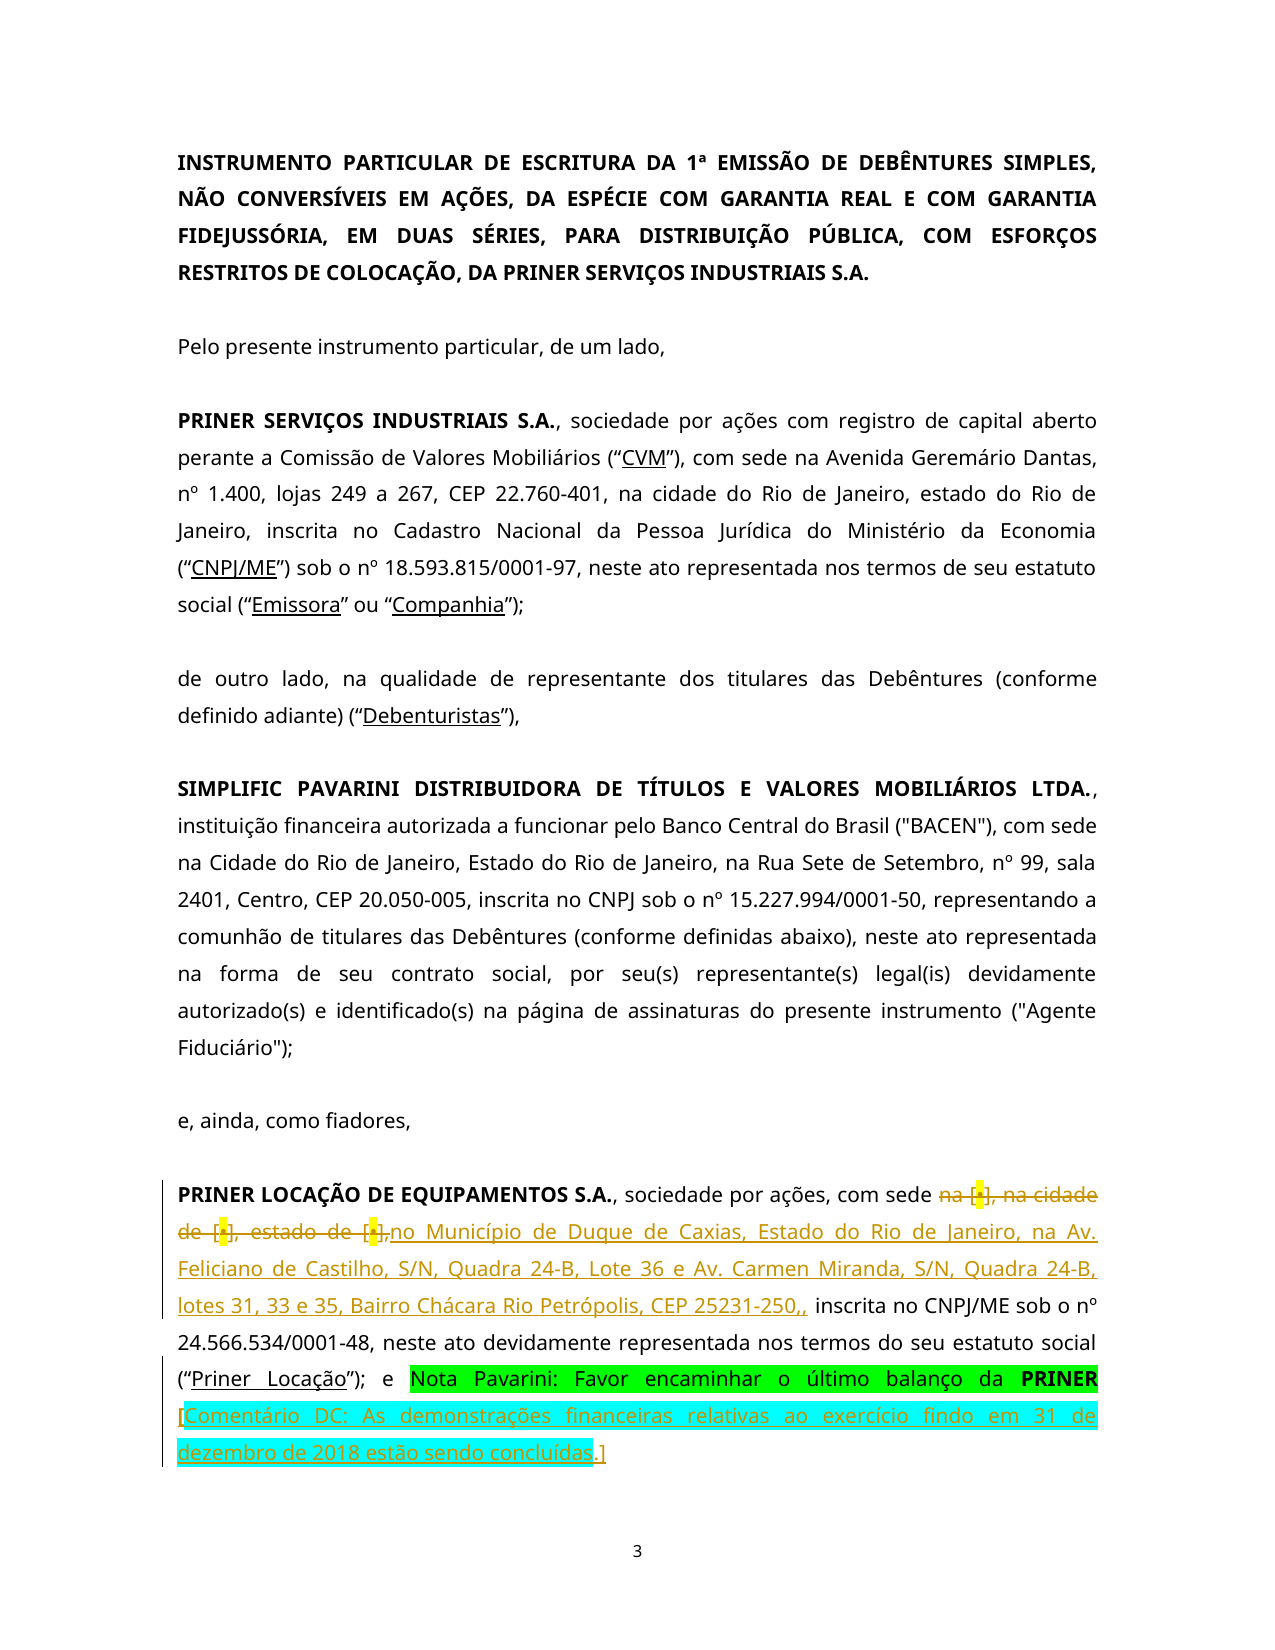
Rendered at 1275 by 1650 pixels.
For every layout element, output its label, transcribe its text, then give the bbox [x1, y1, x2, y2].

text INSTRUMENTO PARTICULAR DE ESCRITURA DA 1ª EMISSÃO DE DEBÊNTURES SIMPLES, NÃO CONVERSÍVEIS EM AÇÕES, DA ESPÉCIE COM GARANTIA REAL E COM GARANTIA FIDEJUSSÓRIA, EM DUAS SÉRIES, PARA DISTRIBUIÇÃO PÚBLICA, COM ESFORÇOS RESTRITOS DE COLOCAÇÃO, DA PRINER SERVIÇOS INDUSTRIAIS S.A. [177, 148, 1098, 287]
text SIMPLIFIC PAVARINI DISTRIBUIDORA DE TÍTULOS E VALORES MOBILIÁRIOS LTDA., instituição financeira autorizada a funcionar pelo Banco Central do Brasil ("BACEN"), com sede na Cidade do Rio de Janeiro, Estado do Rio de Janeiro, na Rua Sete de Setembro, nº 99, sala 2401, Centro, CEP 20.050-005, inscrita no CNPJ sob o nº 15.227.994/0001-50, representando a comunhão de titulares das Debêntures (conforme definidas abaixo), neste ato representada na forma de seu contrato social, por seu(s) representante(s) legal(is) devidamente autorizado(s) e identificado(s) na página de assinaturas do presente instrumento ("Agente Fiduciário"); [177, 774, 1098, 1061]
text PRINER SERVIÇOS INDUSTRIAIS S.A., sociedade por ações com registro de capital aberto perante a Comissão de Valores Mobiliários (“CVM”), com sede na Avenida Geremário Dantas, nº 1.400, lojas 249 a 267, CEP 22.760-401, na cidade do Rio de Janeiro, estado do Rio de Janeiro, inscrita no Cadastro Nacional da Pessoa Jurídica do Ministério da Economia (“CNPJ/ME”) sob o nº 18.593.815/0001-97, neste ato representada nos termos de seu estatuto social (“Emissora” ou “Companhia”); [177, 406, 1098, 619]
text de outro lado, na qualidade de representante dos titulares das Debêntures (conforme definido adiante) (“Debenturistas”), [177, 664, 1098, 729]
text PRINER LOCAÇÃO DE EQUIPAMENTOS S.A., sociedade por ações, com sede inscrita no CNPJ/ME sob o nº 24.566.534/0001-48, neste ato devidamente representada nos termos do seu estatuto social (“Priner Locação”); e Nota Pavarini: Favor encaminhar o último balanço da PRINER [177, 1279, 1098, 1426]
text e, ainda, como fiadores, [177, 1106, 1098, 1135]
text Pelo presente instrumento particular, de um lado, [177, 332, 1098, 361]
text PRINER LOCAÇÃO DE EQUIPAMENTOS S.A., sociedade por ações, com sede inscrita no CNPJ/ME sob o nº 24.566.534/0001-48, neste ato devidamente representada nos termos do seu estatuto social (“Priner Locação”); e Nota Pavarini: Favor encaminhar o último balanço da PRINER [177, 1180, 1098, 1278]
text PRINER LOCAÇÃO DE EQUIPAMENTOS S.A., sociedade por ações, com sede inscrita no CNPJ/ME sob o nº 24.566.534/0001-48, neste ato devidamente representada nos termos do seu estatuto social (“Priner Locação”); e Nota Pavarini: Favor encaminhar o último balanço da PRINER [177, 1427, 1098, 1467]
